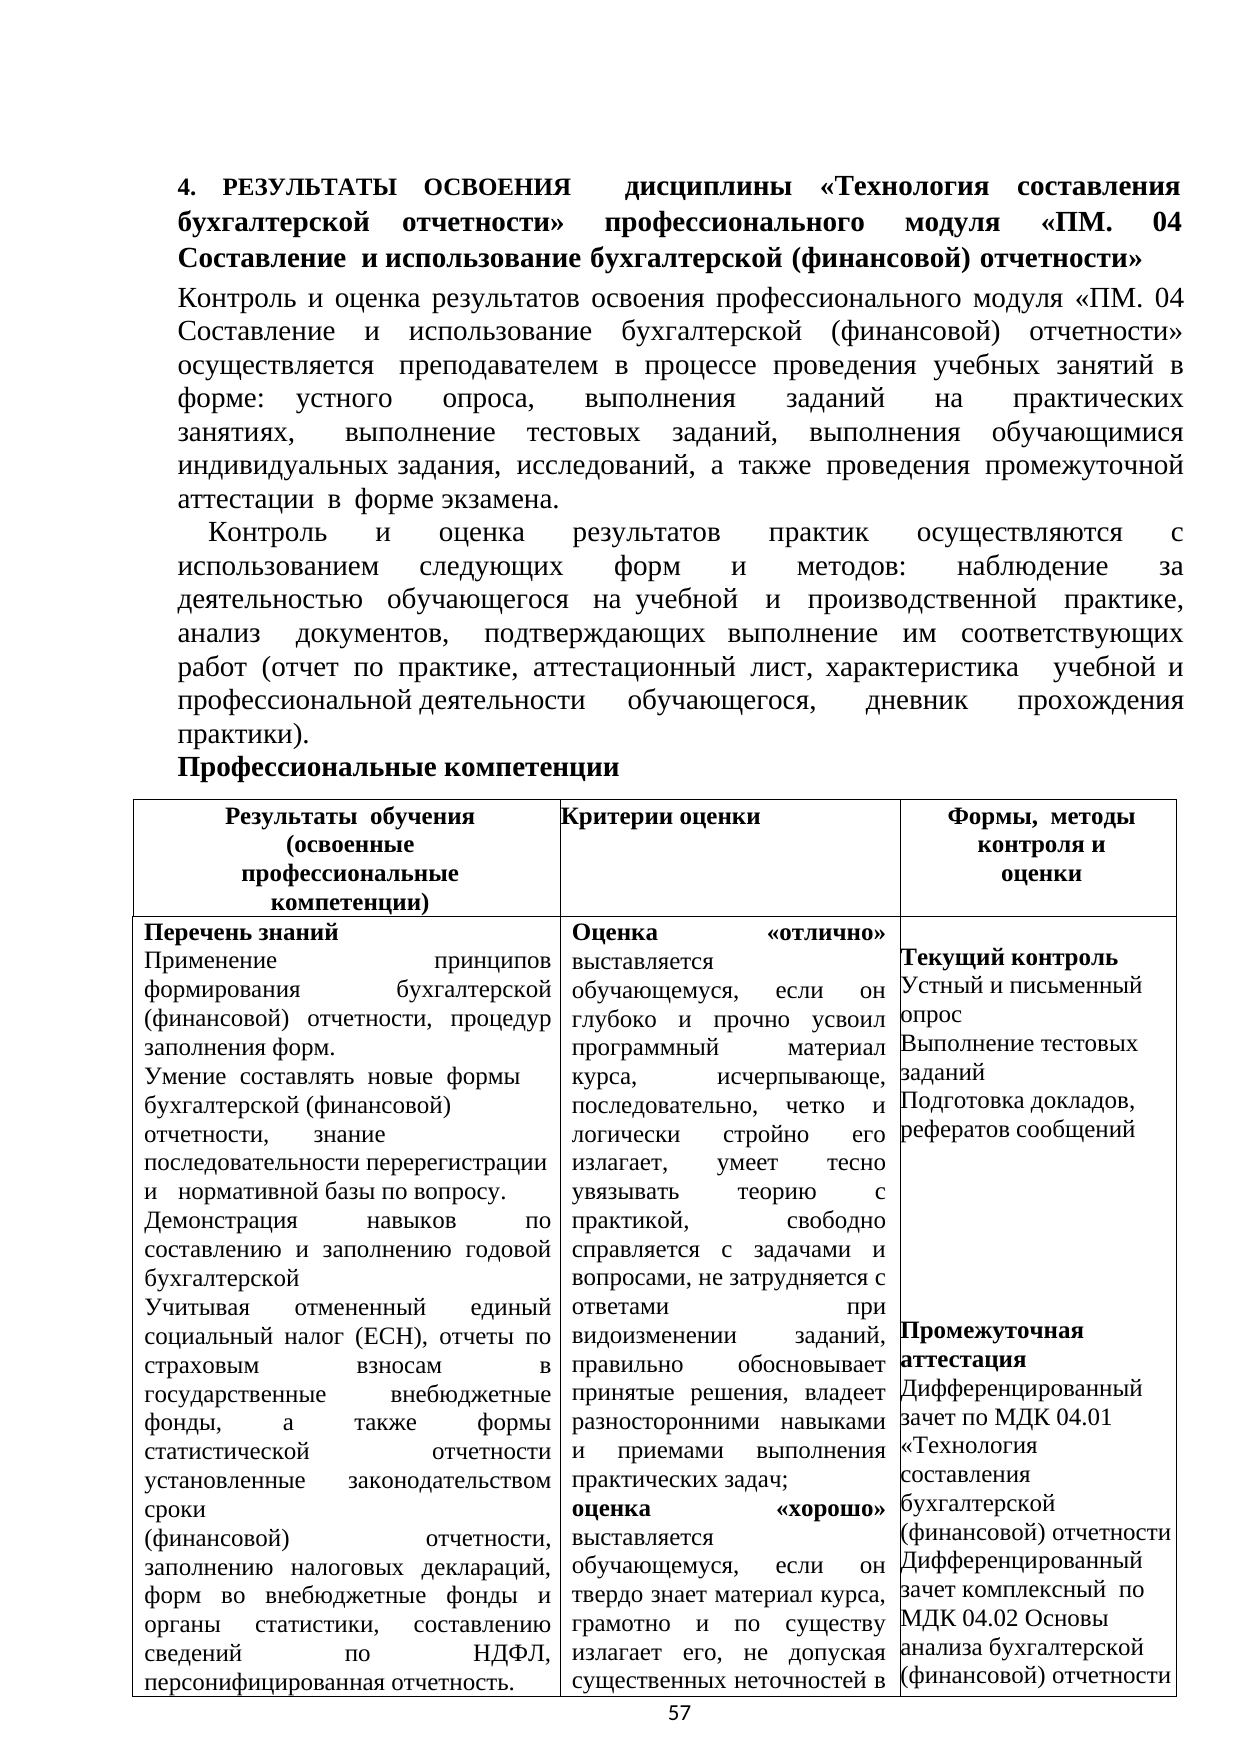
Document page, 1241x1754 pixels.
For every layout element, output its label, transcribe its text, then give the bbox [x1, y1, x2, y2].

text Контроль и оценка результатов практик осуществляются с использованием следующих форм и методов: наблюдение за деятельностью обучающегося на учебной и производственной практике, анализ документов, подтверждающих выполнение им соответствующих работ (отчет по практике, аттестационный лист, характеристика учебной и профессиональной деятельности обучающегося, дневник прохождения практики). [177, 514, 1184, 749]
text Профессиональные компетенции [177, 749, 1154, 783]
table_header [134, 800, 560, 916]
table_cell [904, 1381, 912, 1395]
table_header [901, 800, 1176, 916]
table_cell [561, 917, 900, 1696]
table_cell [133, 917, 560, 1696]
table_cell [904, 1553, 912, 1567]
subtitle 4. РЕЗУЛЬТАТЫ ОСВОЕНИЯ дисциплины «Технология составления бухгалтерской отчетности» профессионального модуля «ПМ. 04 Составление и использование бухгалтерской (финансовой) отчетности» [177, 168, 1181, 274]
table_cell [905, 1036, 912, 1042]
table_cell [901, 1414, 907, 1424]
text Контроль и оценка результатов освоения профессионального модуля «ПМ. 04 Составление и использование бухгалтерской (финансовой) отчетности» осуществляется преподавателем в процессе проведения учебных занятий в форме: устного опроса, выполнения заданий на практических занятиях, выполнение тестовых заданий, выполнения обучающимися индивидуальных задания, исследований, а также проведения промежуточной аттестации в форме экзамена. [177, 280, 1184, 514]
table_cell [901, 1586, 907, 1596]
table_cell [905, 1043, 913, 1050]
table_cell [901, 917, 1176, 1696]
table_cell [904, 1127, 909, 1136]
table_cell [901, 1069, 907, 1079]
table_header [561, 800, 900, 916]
